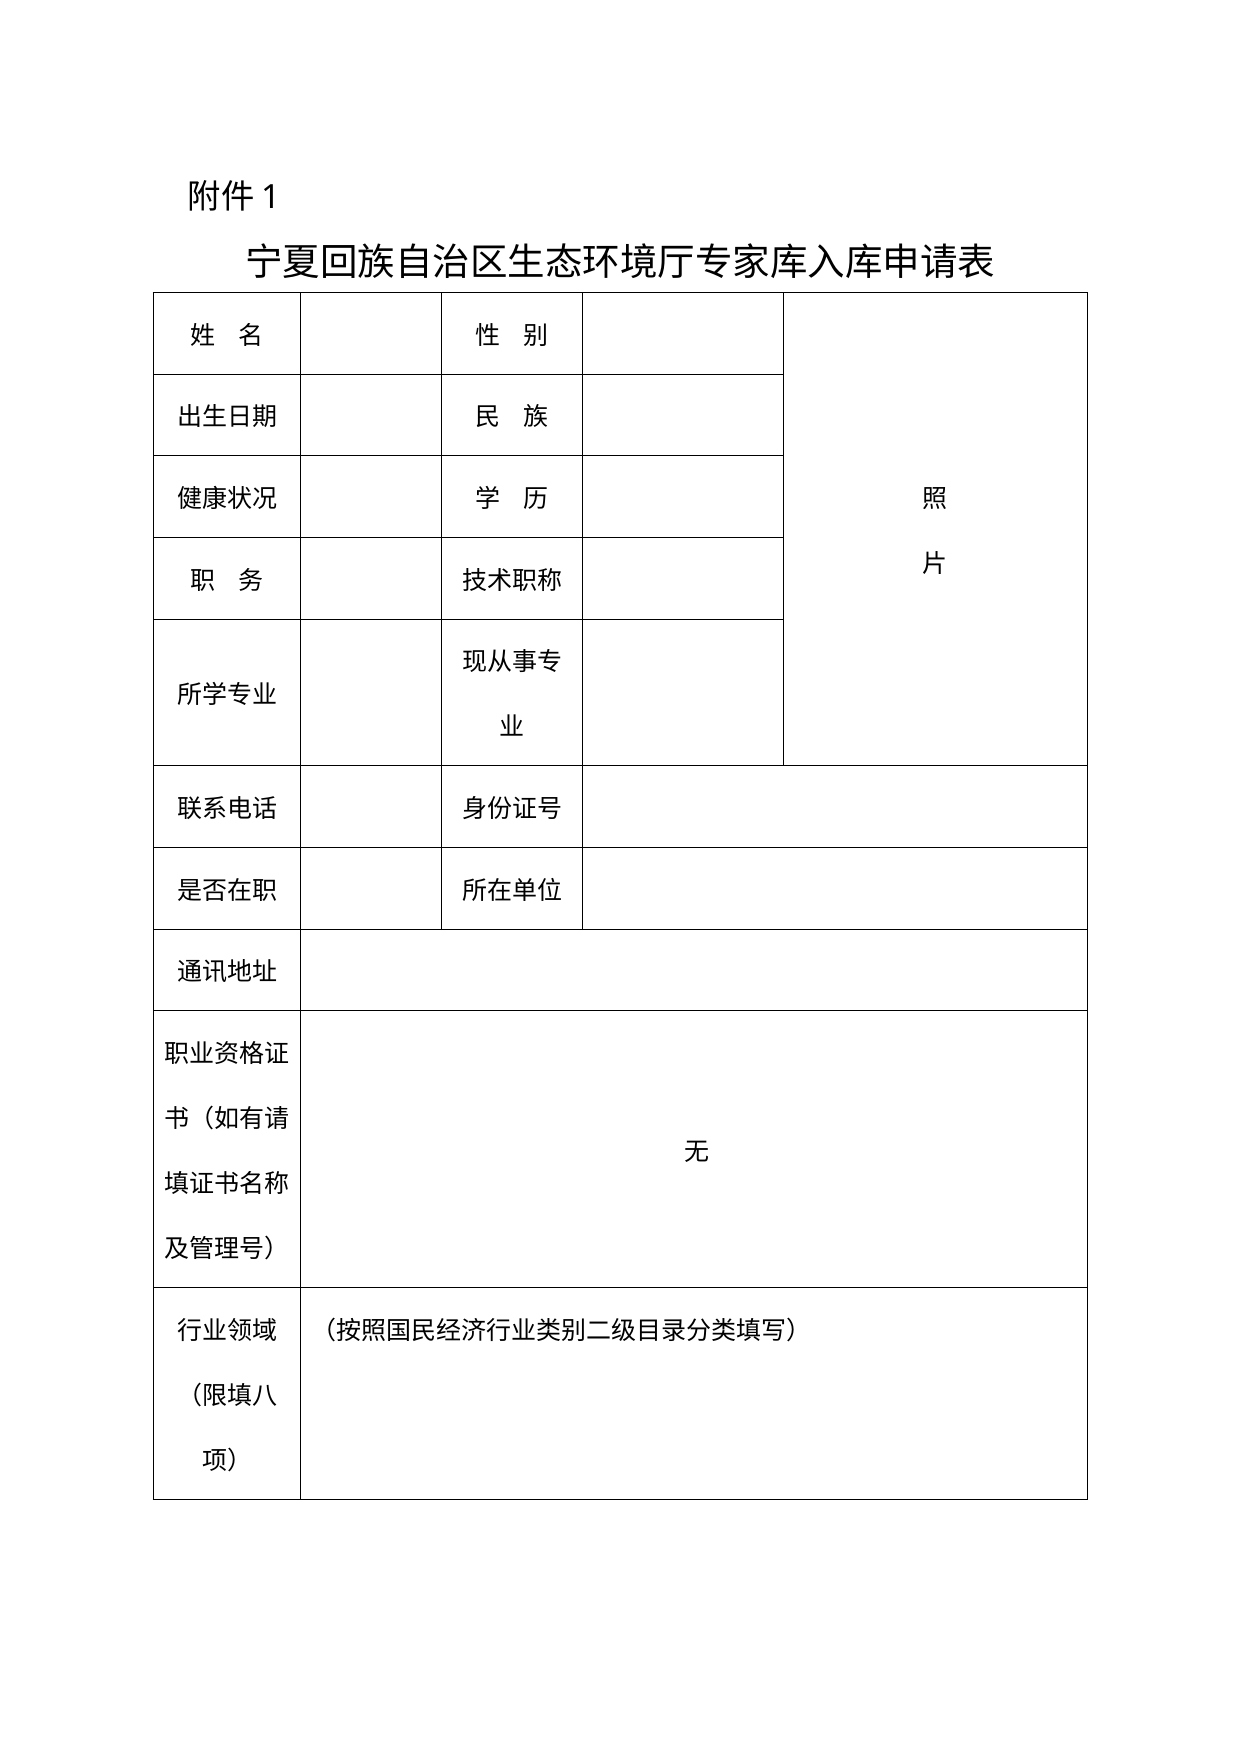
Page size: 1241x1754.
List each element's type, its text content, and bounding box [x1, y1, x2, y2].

table_cell 身份证号 [442, 766, 582, 847]
table_cell 现从事专业 [442, 620, 582, 765]
table_header 照 片 [784, 293, 1087, 765]
table_cell [301, 848, 441, 929]
table_cell [583, 766, 1087, 847]
table_cell [301, 766, 441, 847]
table_cell [583, 456, 783, 537]
text 附件1 [187, 162, 1053, 227]
text 宁夏回族自治区生态环境厅专家库入库申请表 [187, 227, 1053, 292]
table_cell 是否在职 [154, 848, 300, 929]
table_cell [301, 375, 441, 455]
table_cell 职 务 [154, 538, 300, 619]
table_cell 出生日期 [154, 375, 300, 455]
table_cell （按照国民经济行业类别二级目录分类填写） [301, 1288, 1087, 1499]
table_cell 所在单位 [442, 848, 582, 929]
table_cell 民 族 [442, 375, 582, 455]
table_cell 无 [301, 1011, 1087, 1287]
table_cell [583, 375, 783, 455]
table_cell 所学专业 [154, 620, 300, 765]
table_cell [583, 538, 783, 619]
table_header 性 别 [442, 293, 582, 374]
table_cell 职业资格证书（如有请填证书名称及管理号） [154, 1011, 300, 1287]
table_cell [301, 620, 441, 765]
table_cell 通讯地址 [154, 930, 300, 1010]
table_cell 行业领域 （限填八项） [154, 1288, 300, 1499]
table_cell [301, 456, 441, 537]
table_cell 联系电话 [154, 766, 300, 847]
table_header [301, 293, 441, 374]
table_cell [301, 930, 1087, 1010]
table_cell [583, 848, 1087, 929]
table_cell 技术职称 [442, 538, 582, 619]
table_cell 健康状况 [154, 456, 300, 537]
table_cell [301, 538, 441, 619]
table_cell [583, 620, 783, 765]
table_cell 学 历 [442, 456, 582, 537]
table_header [583, 293, 783, 374]
table_header 姓 名 [154, 293, 300, 374]
